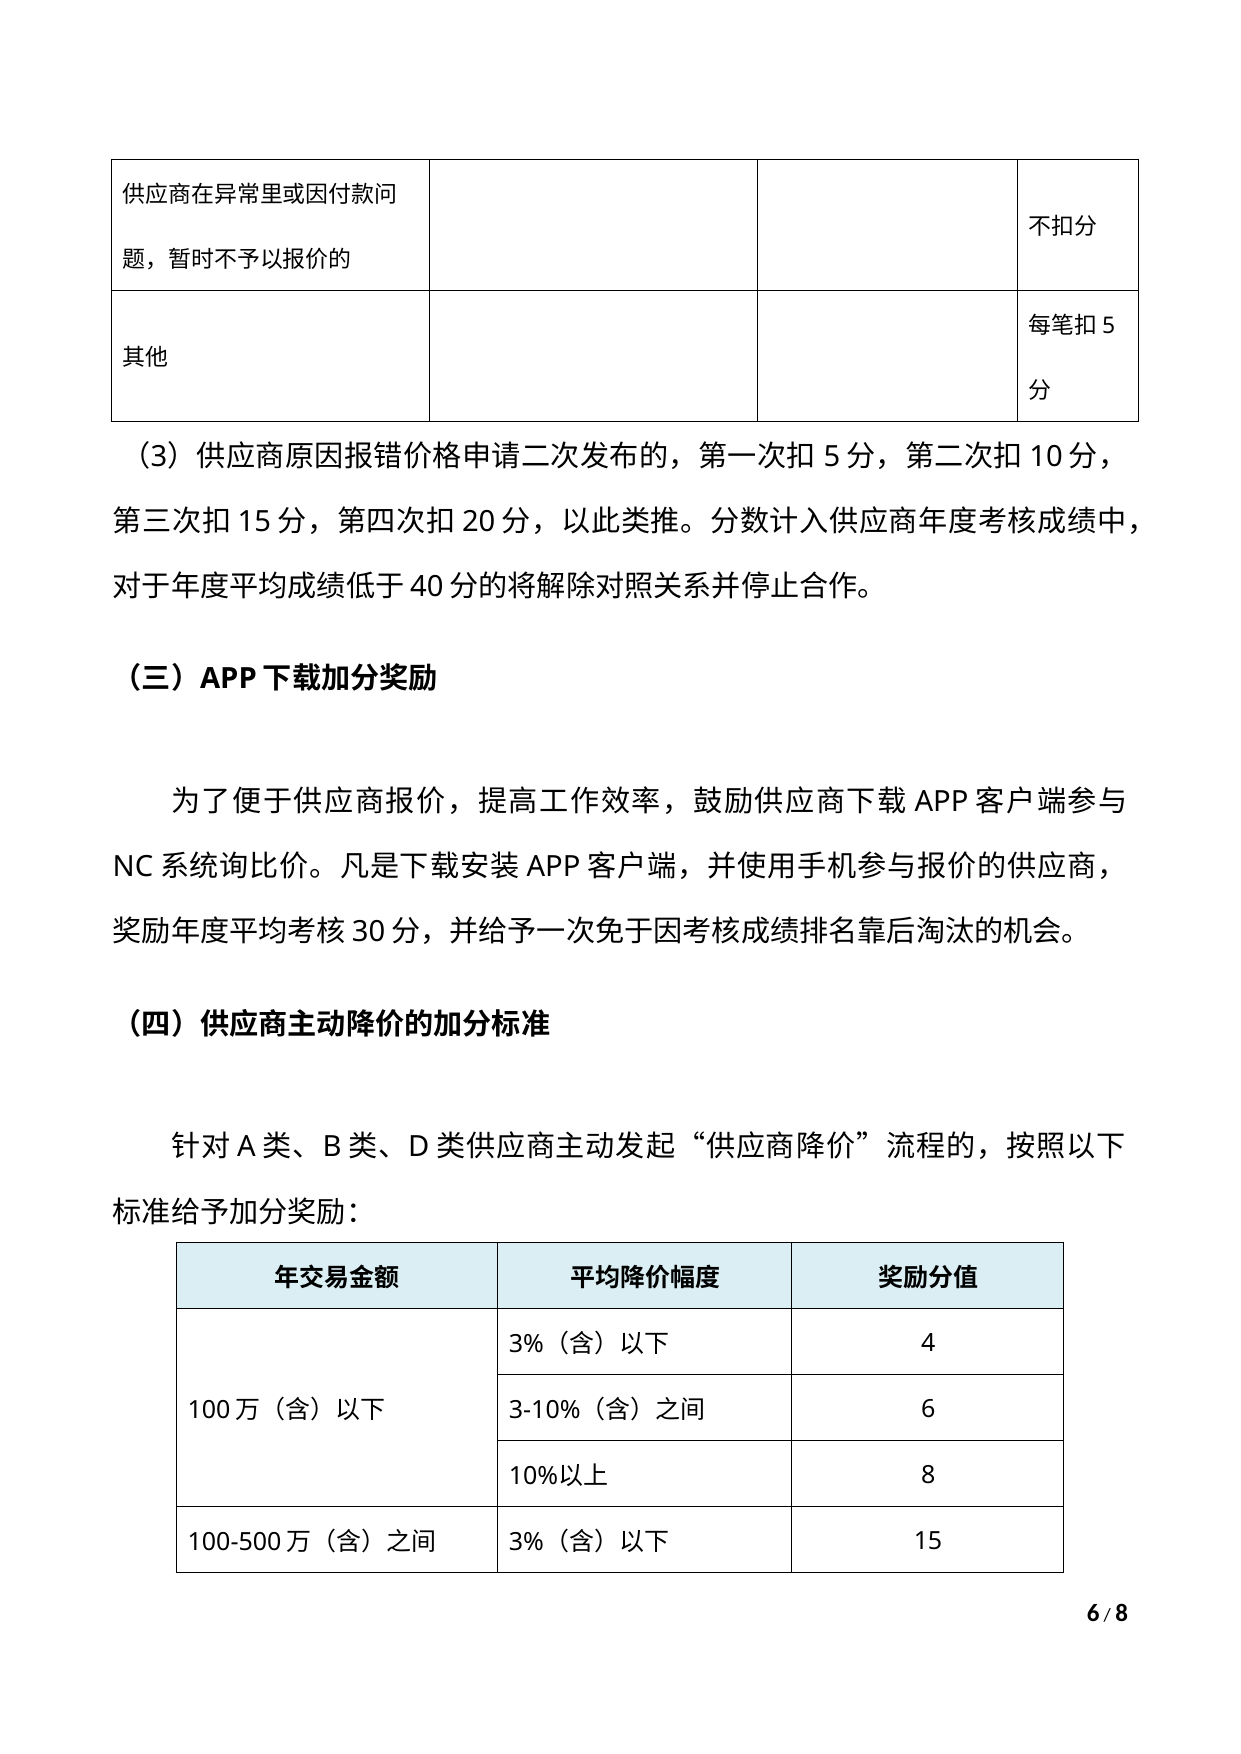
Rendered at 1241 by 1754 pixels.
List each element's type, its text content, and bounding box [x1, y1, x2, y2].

table_cell 3%（含）以下 [498, 1507, 791, 1572]
table_cell 100万（含）以下 [177, 1309, 497, 1506]
table_cell 100-500万（含）之间 [177, 1507, 497, 1572]
table_cell 8 [792, 1441, 1063, 1506]
text （3）供应商原因报错价格申请二次发布的，第一次扣5分，第二次扣10分，第三次扣15分，第四次扣20分，以此类推。分数计入供应商年度考核成绩中，对于年度平均成绩低于40分的将解除对照关系并停止合作。 [112, 422, 1128, 617]
text 为了便于供应商报价，提高工作效率，鼓励供应商下载APP客户端参与NC系统询比价。凡是下载安装APP客户端，并使用手机参与报价的供应商，奖励年度平均考核30分，并给予一次免于因考核成绩排名靠后淘汰的机会。 [112, 767, 1128, 962]
table_cell 3-10%（含）之间 [498, 1375, 791, 1440]
table_cell 每笔扣5分 [1018, 291, 1138, 421]
table_cell [430, 160, 757, 289]
text 针对A类、B类、D类供应商主动发起“供应商降价”流程的，按照以下标准给予加分奖励： [112, 1112, 1128, 1242]
table_cell 6 [792, 1375, 1063, 1440]
table_cell 不扣分 [1018, 160, 1138, 289]
table_cell [758, 291, 1017, 421]
table_cell [758, 160, 1017, 289]
table_cell 10%以上 [498, 1441, 791, 1506]
table_cell 15 [792, 1507, 1063, 1572]
table_cell 供应商在异常里或因付款问题，暂时不予以报价的 [112, 160, 429, 289]
table_header 年交易金额 [177, 1243, 497, 1308]
subtitle （四）供应商主动降价的加分标准 [112, 989, 1128, 1054]
table_header 奖励分值 [792, 1243, 1063, 1308]
subtitle （三）APP下载加分奖励 [112, 644, 1128, 709]
table_cell 3%（含）以下 [498, 1309, 791, 1374]
table_cell [430, 291, 757, 421]
table_cell 其他 [112, 291, 429, 421]
table_header 平均降价幅度 [498, 1243, 791, 1308]
table_cell 4 [792, 1309, 1063, 1374]
